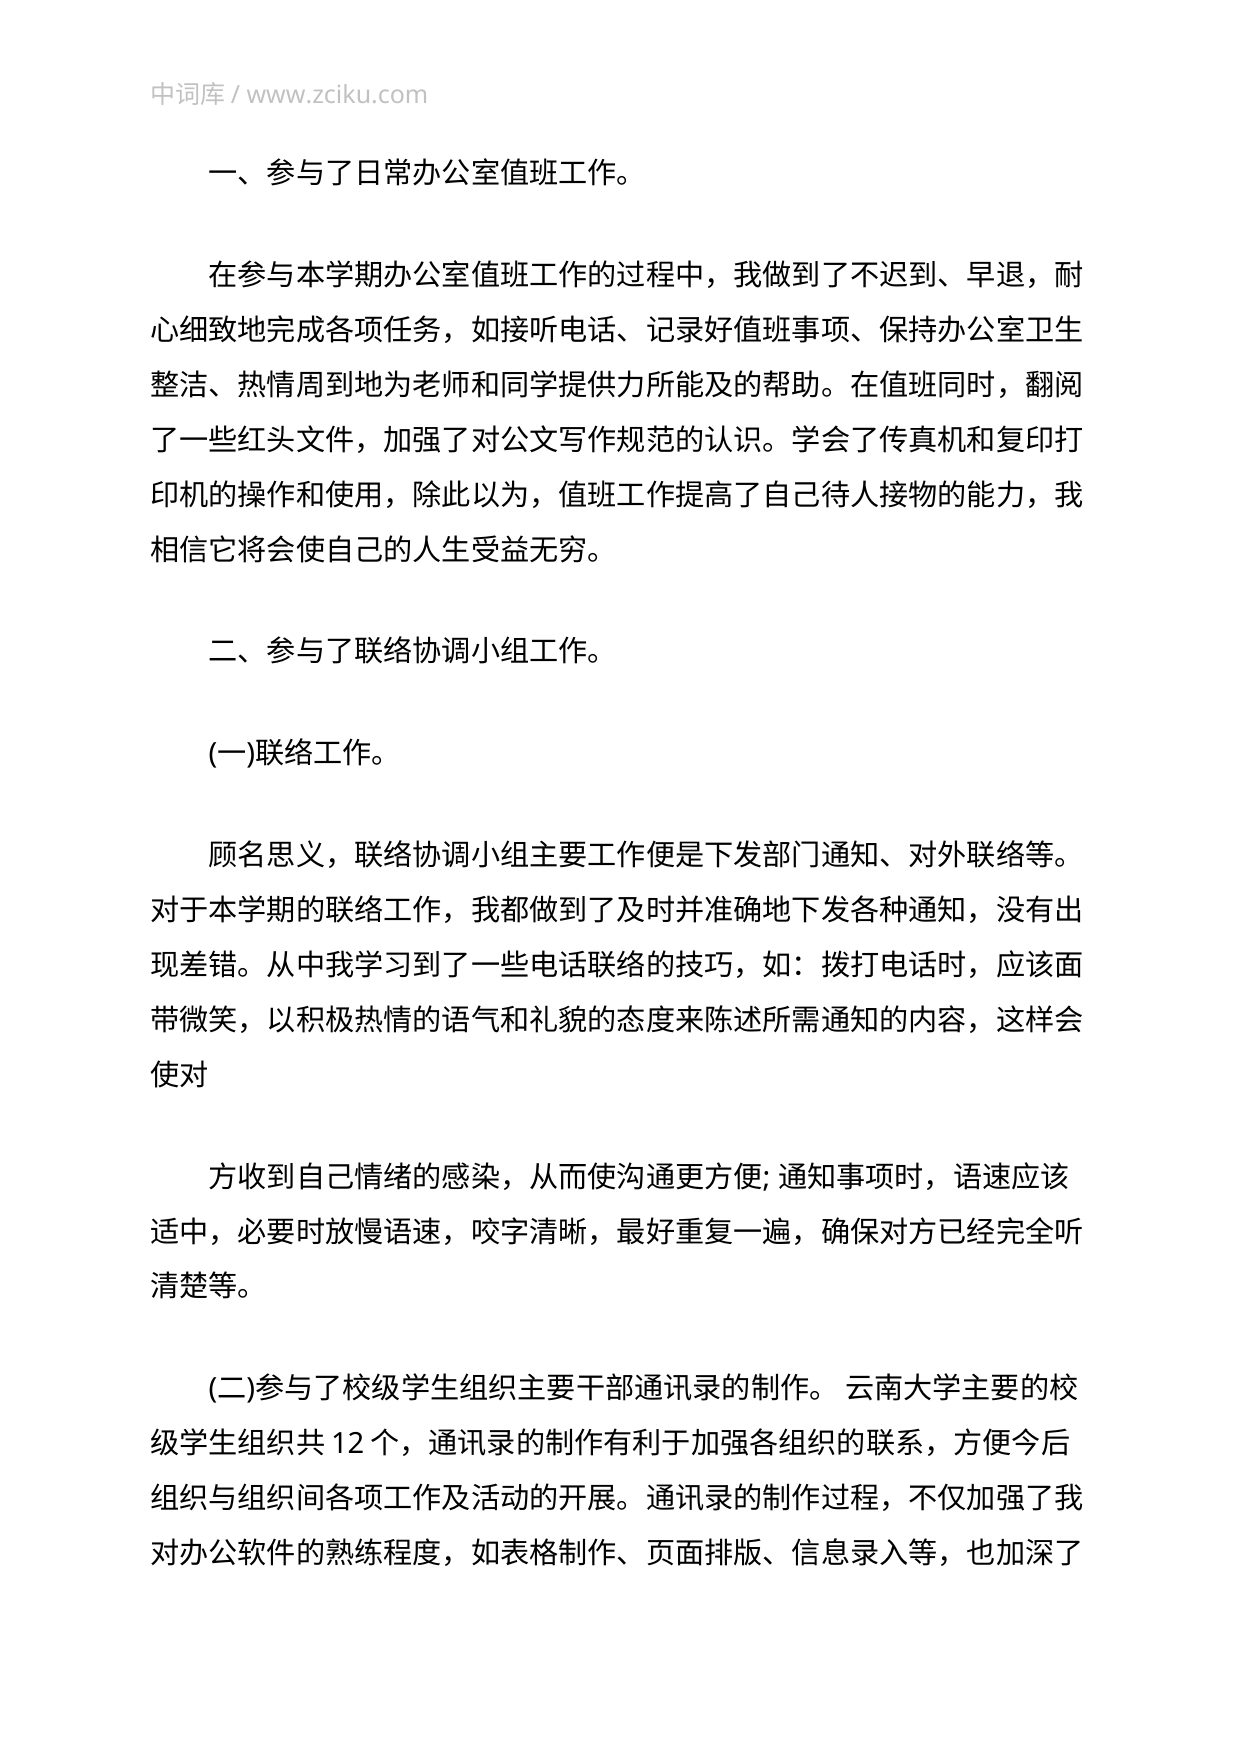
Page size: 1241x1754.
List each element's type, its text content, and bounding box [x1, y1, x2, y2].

text 顾名思义，联络协调小组主要工作便是下发部门通知、对外联络等。对于本学期的联络工作，我都做到了及时并准确地下发各种通知，没有出现差错。从中我学习到了一些电话联络的技巧，如：拨打电话时，应该面带微笑，以积极热情的语气和礼貌的态度来陈述所需通知的内容，这样会使对 [150, 832, 1090, 1094]
text 方收到自己情绪的感染，从而使沟通更方便; 通知事项时，语速应该适中，必要时放慢语速，咬字清晰，最好重复一遍，确保对方已经完全听清楚等。 [150, 1153, 1090, 1305]
text (一)联络工作。 [150, 730, 1090, 772]
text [150, 1365, 1090, 1572]
text 在参与本学期办公室值班工作的过程中，我做到了不迟到、早退，耐心细致地完成各项任务，如接听电话、记录好值班事项、保持办公室卫生整洁、热情周到地为老师和同学提供力所能及的帮助。在值班同时，翻阅了一些红头文件，加强了对公文写作规范的认识。学会了传真机和复印打印机的操作和使用，除此以为，值班工作提高了自己待人接物的能力，我相信它将会使自己的人生受益无穷。 [150, 252, 1090, 568]
text 一、参与了日常办公室值班工作。 [150, 150, 1090, 192]
text 二、参与了联络协调小组工作。 [150, 628, 1090, 670]
